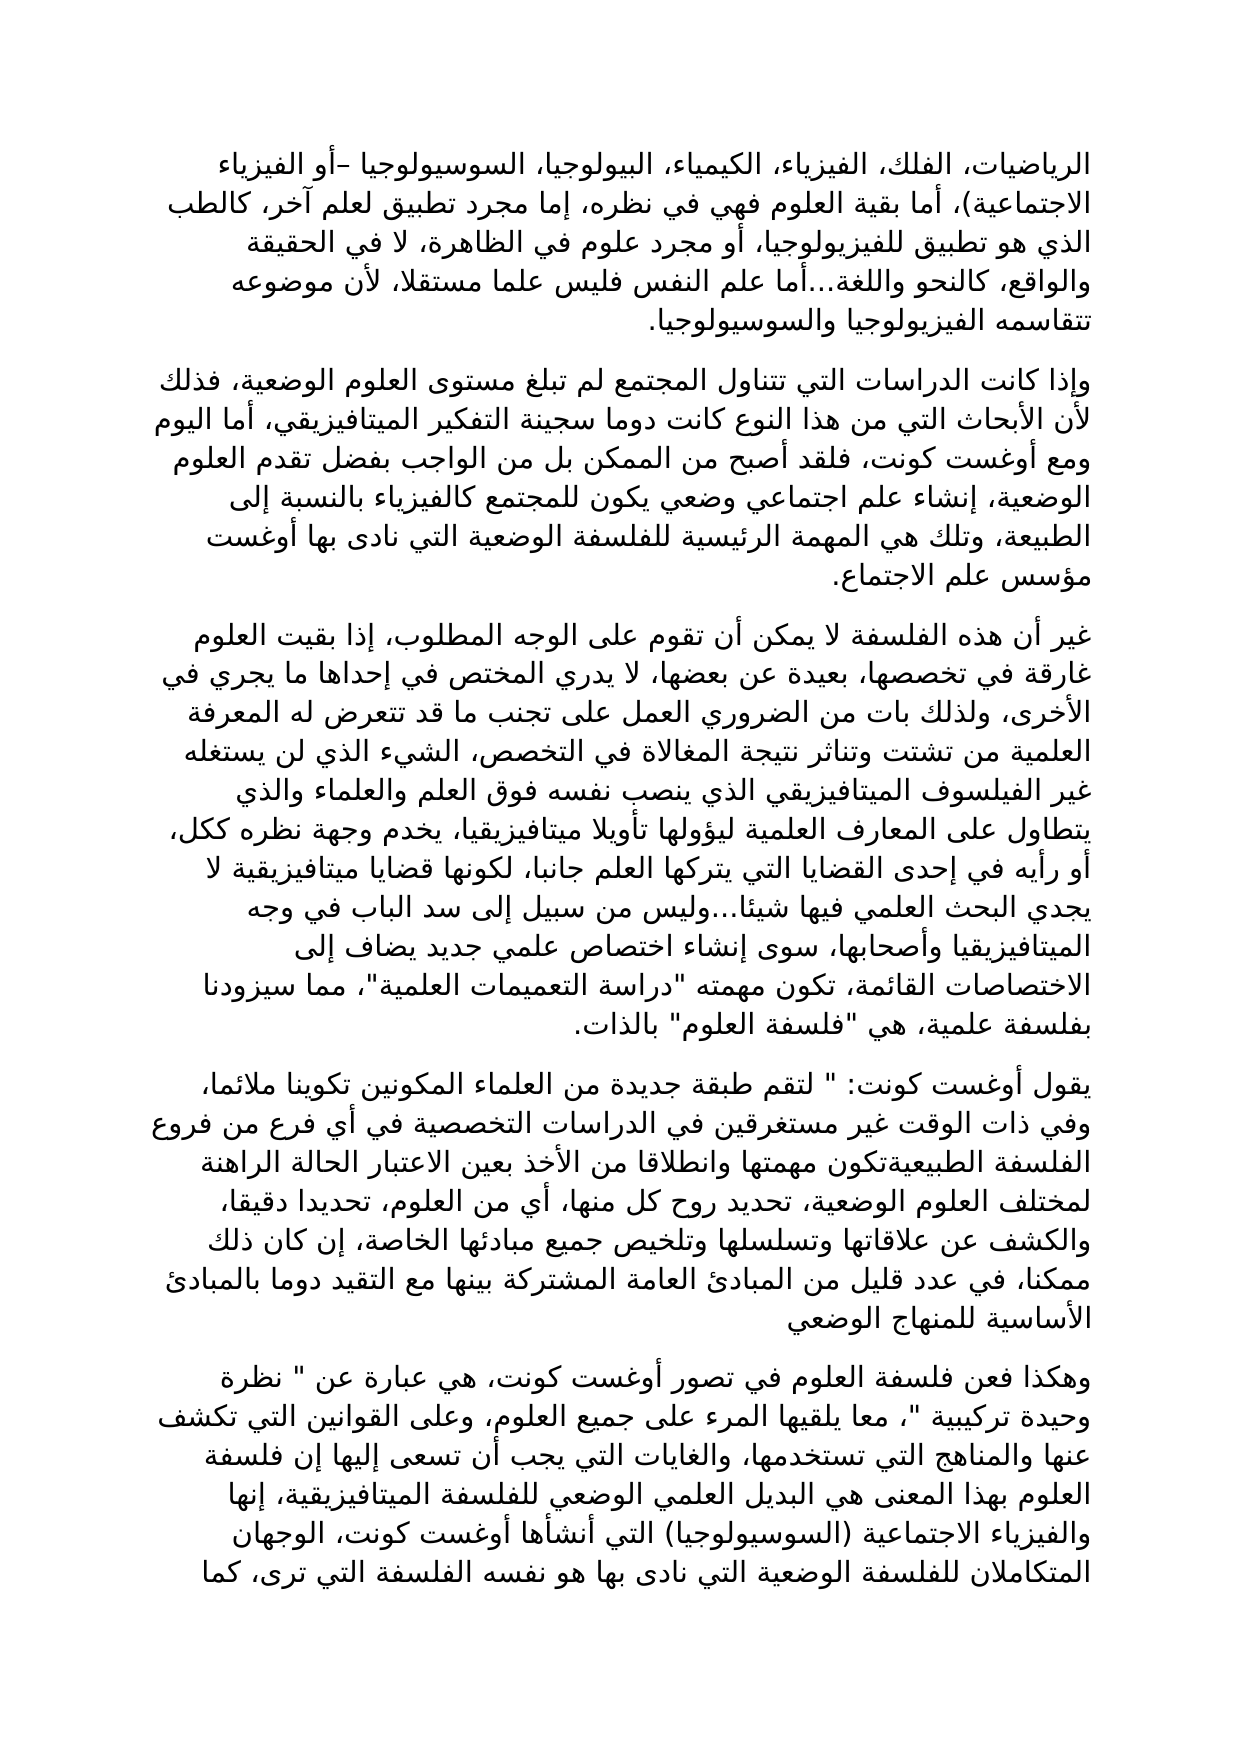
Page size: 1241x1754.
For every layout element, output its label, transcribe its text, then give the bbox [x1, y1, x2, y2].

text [148, 1361, 1093, 1589]
text غير أن هذه الفلسفة لا يمكن أن تقوم على الوجه المطلوب، إذا بقيت العلوم غارقة في تخصصها، بعيدة عن بعضها، لا يدري المختص في إحداها ما يجري في الأخرى، ولذلك بات من الضروري العمل على تجنب ما قد تتعرض له المعرفة العلمية من تشتت وتناثر نتيجة المغالاة في التخصص، الشيء الذي لن يستغله غير الفيلسوف الميتافيزيقي الذي ينصب نفسه فوق العلم والعلماء والذي يتطاول على المعارف العلمية ليؤولها تأويلا ميتافيزيقيا، يخدم وجهة نظره ككل، أو رأيه في إحدى القضايا التي يتركها العلم جانبا، لكونها قضايا ميتافيزيقية لا يجدي البحث العلمي فيها شيئا...وليس من سبيل إلى سد الباب في وجه الميتافيزيقيا وأصحابها، سوى إنشاء اختصاص علمي جديد يضاف إلى الاختصاصات القائمة، تكون مهمته "دراسة التعميمات العلمية"، مما سيزودنا بفلسفة علمية، هي "فلسفة العلوم" بالذات. [148, 618, 1093, 1041]
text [148, 148, 1093, 337]
text وإذا كانت الدراسات التي تتناول المجتمع لم تبلغ مستوى العلوم الوضعية، فذلك لأن الأبحاث التي من هذا النوع كانت دوما سجينة التفكير الميتافيزيقي، أما اليوم ومع أوغست كونت، فلقد أصبح من الممكن بل من الواجب بفضل تقدم العلوم الوضعية، إنشاء علم اجتماعي وضعي يكون للمجتمع كالفيزياء بالنسبة إلى الطبيعة، وتلك هي المهمة الرئيسية للفلسفة الوضعية التي نادى بها أوغست مؤسس علم الاجتماع. [148, 363, 1093, 592]
text يقول أوغست كونت: " لتقم طبقة جديدة من العلماء المكونين تكوينا ملائما، وفي ذات الوقت غير مستغرقين في الدراسات التخصصية في أي فرع من فروع الفلسفة الطبيعيةتكون مهمتها وانطلاقا من الأخذ بعين الاعتبار الحالة الراهنة لمختلف العلوم الوضعية، تحديد روح كل منها، أي من العلوم، تحديدا دقيقا، والكشف عن علاقاتها وتسلسلها وتلخيص جميع مبادئها الخاصة، إن كان ذلك ممكنا، في عدد قليل من المبادئ العامة المشتركة بينها مع التقيد دوما بالمبادئ الأساسية للمنهاج الوضعي [148, 1067, 1093, 1335]
